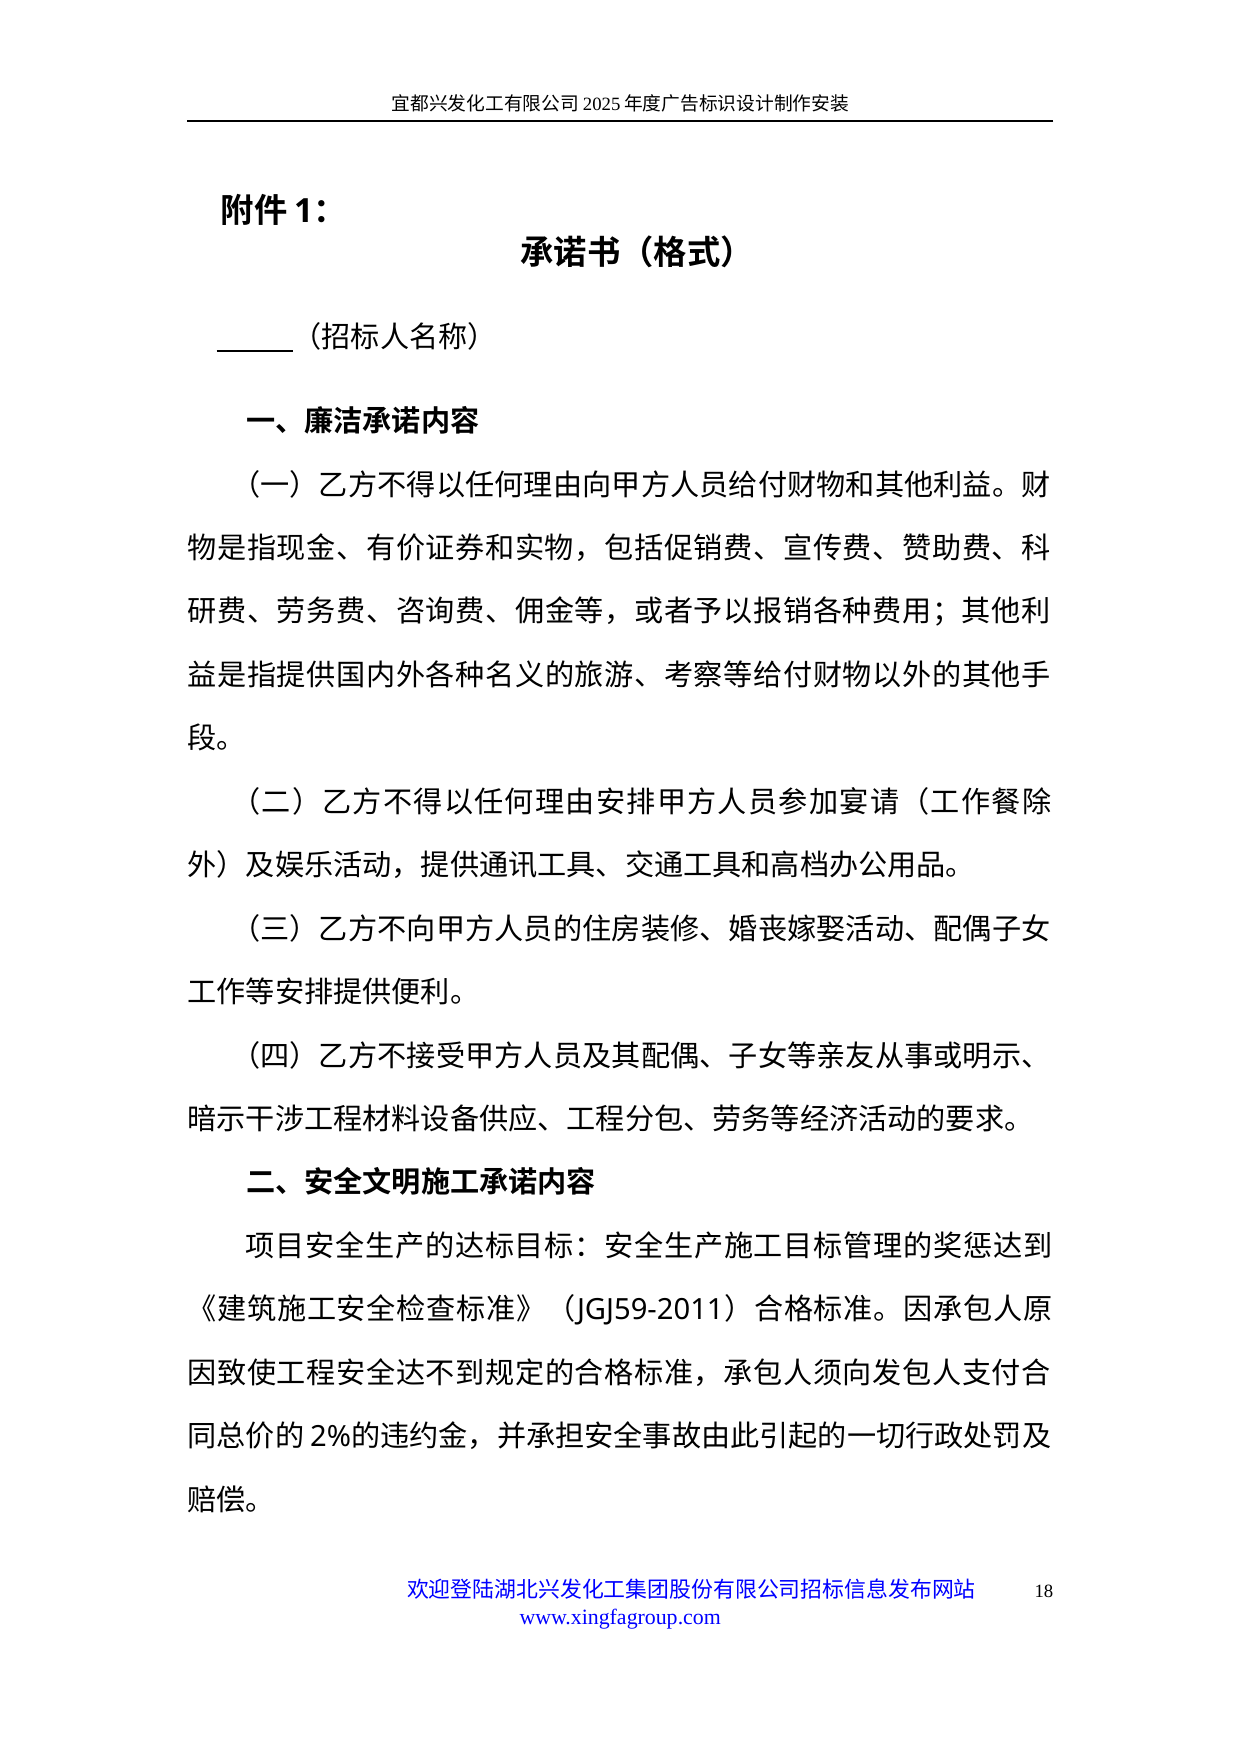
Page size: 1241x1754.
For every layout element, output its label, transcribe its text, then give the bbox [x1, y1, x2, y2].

text （招标人名称） [187, 314, 1053, 356]
text （一）乙方不得以任何理由向甲方人员给付财物和其他利益。财物是指现金、有价证券和实物，包括促销费、宣传费、赞助费、科研费、劳务费、咨询费、佣金等，或者予以报销各种费用；其他利益是指提供国内外各种名义的旅游、考察等给付财物以外的其他手段。 [187, 461, 1053, 757]
text （三）乙方不向甲方人员的住房装修、婚丧嫁娶活动、配偶子女工作等安排提供便利。 [187, 905, 1053, 1011]
text 附件1： [187, 189, 1053, 231]
text 承诺书（格式） [187, 231, 1053, 273]
text （四）乙方不接受甲方人员及其配偶、子女等亲友从事或明示、暗示干涉工程材料设备供应、工程分包、劳务等经济活动的要求。 [187, 1032, 1053, 1138]
text 项目安全生产的达标目标：安全生产施工目标管理的奖惩达到《建筑施工安全检查标准》（JGJ59-2011）合格标准。因承包人原因致使工程安全达不到规定的合格标准，承包人须向发包人支付合同总价的2%的违约金，并承担安全事故由此引起的一切行政处罚及赔偿。 [187, 1222, 1053, 1519]
text 二、安全文明施工承诺内容 [187, 1159, 1053, 1201]
text 一、廉洁承诺内容 [187, 398, 1053, 440]
text （二）乙方不得以任何理由安排甲方人员参加宴请（工作餐除外）及娱乐活动，提供通讯工具、交通工具和高档办公用品。 [187, 778, 1053, 884]
